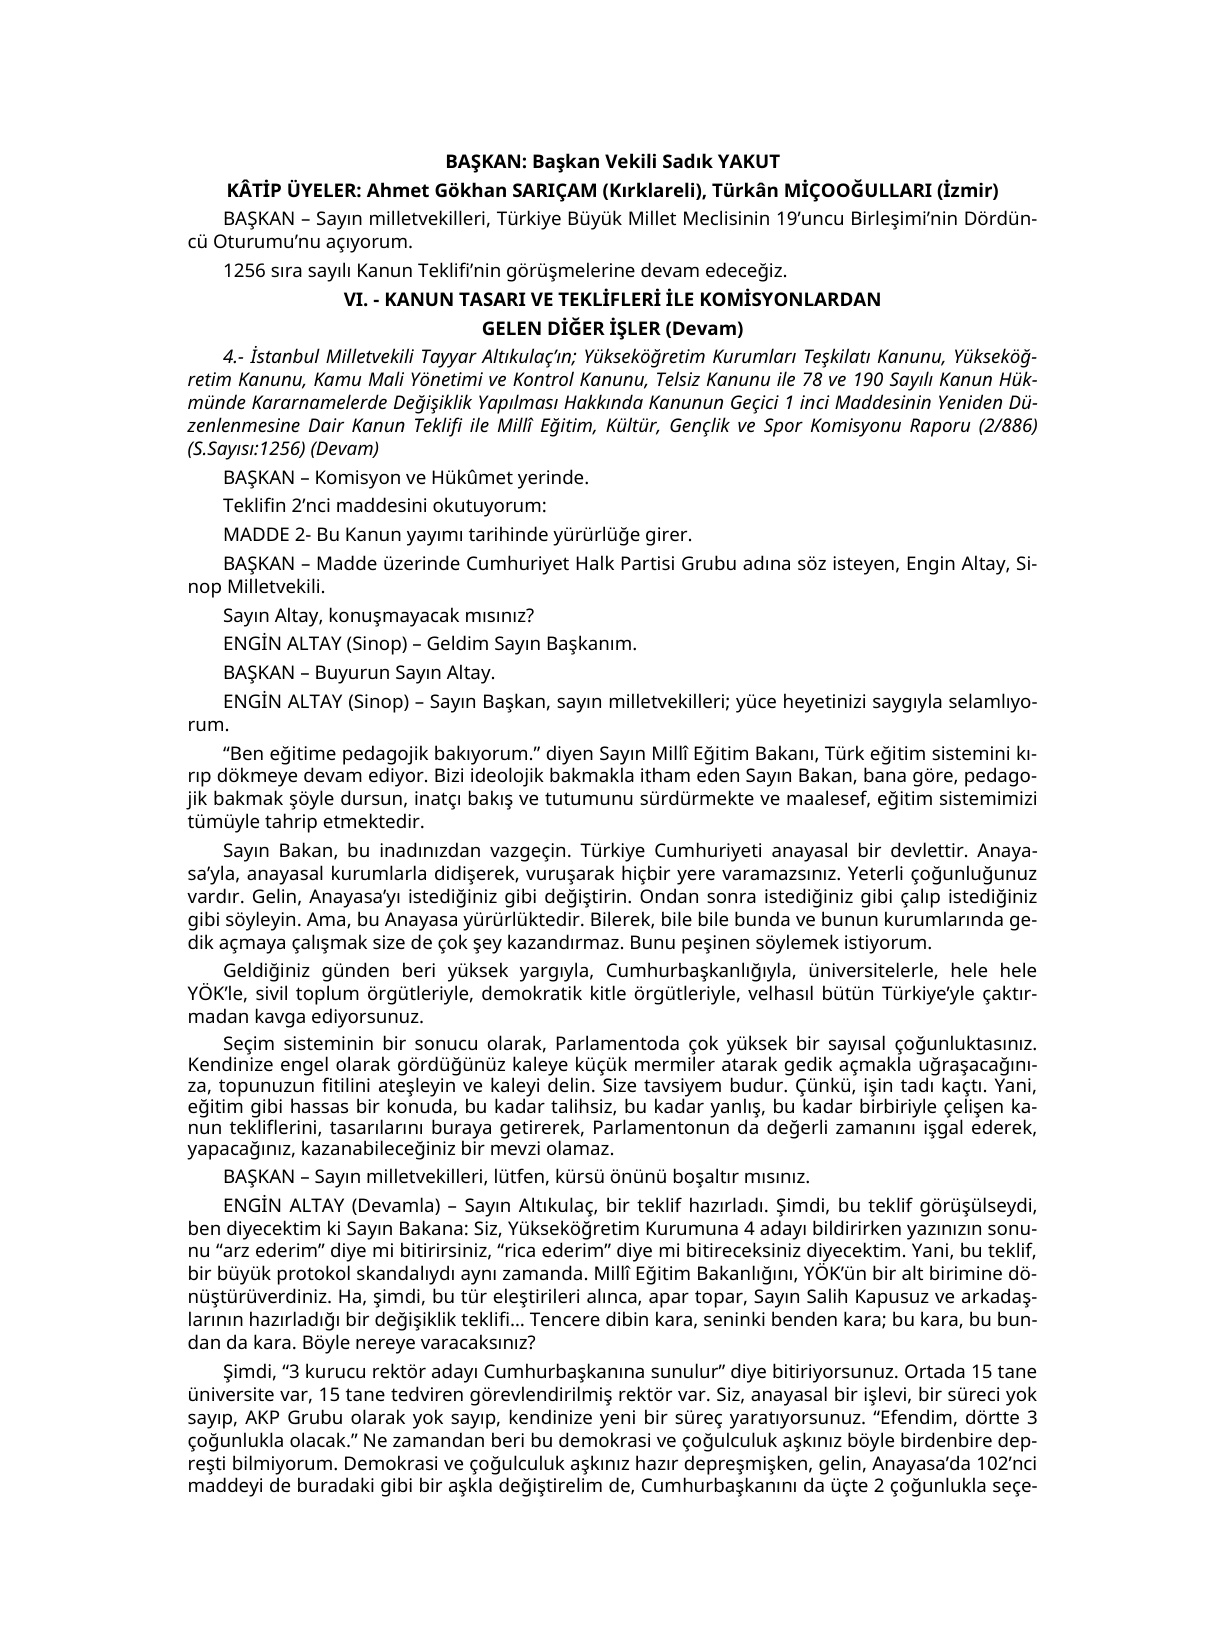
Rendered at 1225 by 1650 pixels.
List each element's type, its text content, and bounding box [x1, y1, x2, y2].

text BAŞKAN: Başkan Vekili Sadık YAKUT [187, 150, 1037, 173]
text ENGİN ALTAY (Devamla) – Sayın Altıkulaç, bir teklif hazırladı. Şimdi, bu teklif görüşülseydi, ben diyecektim ki Sayın Bakana: Siz, Yükseköğretim Kurumuna 4 adayı bildirirken yazınızın sonunu “arz ederim” diye mi bitirirsiniz, “rica ederim” diye mi bitireceksiniz diyecektim. Yani, bu teklif, bir büyük protokol skandalıydı aynı zamanda. Millî Eğitim Bakanlığını, YÖK’ün bir alt birimine dönüştürüverdiniz. Ha, şimdi, bu tür eleştirileri alınca, apar topar, Sayın Salih Kapusuz ve arkadaşlarının hazırladığı bir değişiklik teklifi… Tencere dibin kara, seninki benden kara; bu kara, bu bundan da kara. Böyle nereye varacaksınız? [187, 1194, 1037, 1354]
text BAŞKAN – Buyurun Sayın Altay. [187, 661, 1037, 684]
text GELEN DİĞER İŞLER (Devam) [187, 317, 1037, 339]
text MADDE 2- Bu Kanun yayımı tarihinde yürürlüğe girer. [187, 523, 1037, 546]
text ENGİN ALTAY (Sinop) – Sayın Başkan, sayın milletvekilleri; yüce heyetinizi saygıyla selamlıyorum. [187, 690, 1037, 736]
text Seçim sisteminin bir sonucu olarak, Parlamentoda çok yüksek bir sayısal çoğunluktasınız. Kendinize engel olarak gördüğünüz kaleye küçük mermiler atarak gedik açmakla uğraşacağınıza, topunuzun fitilini ateşleyin ve kaleyi delin. Size tavsiyem budur. Çünkü, işin tadı kaçtı. Yani, eğitim gibi hassas bir konuda, bu kadar talihsiz, bu kadar yanlış, bu kadar birbiriyle çelişen kanun tekliflerini, tasarılarını buraya getirerek, Parlamentonun da değerli zamanını işgal ederek, yapacağınız, kazanabileceğiniz bir mevzi olamaz. [187, 1034, 1037, 1159]
text KÂTİP ÜYELER: Ahmet Gökhan SARIÇAM (Kırklareli), Türkân MİÇOOĞULLARI (İzmir) [187, 179, 1037, 202]
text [187, 1360, 1037, 1497]
text Geldiğiniz günden beri yüksek yargıyla, Cumhurbaşkanlığıyla, üniversitelerle, hele hele YÖK’le, sivil toplum örgütleriyle, demokratik kitle örgütleriyle, velhasıl bütün Türkiye’yle çaktırmadan kavga ediyorsunuz. [187, 959, 1037, 1028]
text “Ben eğitime pedagojik bakıyorum.” diyen Sayın Millî Eğitim Bakanı, Türk eğitim sistemini kırıp dökmeye devam ediyor. Bizi ideolojik bakmakla itham eden Sayın Bakan, bana göre, pedagojik bakmak şöyle dursun, inatçı bakış ve tutumunu sürdürmekte ve maalesef, eğitim sistemimizi tümüyle tahrip etmektedir. [187, 742, 1037, 833]
text BAŞKAN – Sayın milletvekilleri, lütfen, kürsü önünü boşaltır mısınız. [187, 1165, 1037, 1188]
text ENGİN ALTAY (Sinop) – Geldim Sayın Başkanım. [187, 632, 1037, 655]
text BAŞKAN – Sayın milletvekilleri, Türkiye Büyük Millet Meclisinin 19’uncu Birleşimi’nin Dördüncü Oturumu’nu açıyorum. [187, 207, 1037, 253]
text Sayın Altay, konuşmayacak mısınız? [187, 604, 1037, 627]
text VI. - KANUN TASARI VE TEKLİFLERİ İLE KOMİSYONLARDAN [187, 288, 1037, 311]
text BAŞKAN – Madde üzerinde Cumhuriyet Halk Partisi Grubu adına söz isteyen, Engin Altay, Sinop Milletvekili. [187, 552, 1037, 598]
text Teklifin 2’nci maddesini okutuyorum: [187, 494, 1037, 517]
text 1256 sıra sayılı Kanun Teklifi’nin görüşmelerine devam edeceğiz. [187, 259, 1037, 282]
text Sayın Bakan, bu inadınızdan vazgeçin. Türkiye Cumhuriyeti anayasal bir devlettir. Anayasa’yla, anayasal kurumlarla didişerek, vuruşarak hiçbir yere varamazsınız. Yeterli çoğunluğunuz vardır. Gelin, Anayasa’yı istediğiniz gibi değiştirin. Ondan sonra istediğiniz gibi çalıp istediğiniz gibi söyleyin. Ama, bu Anayasa yürürlüktedir. Bilerek, bile bile bunda ve bunun kurumlarında gedik açmaya çalışmak size de çok şey kazandırmaz. Bunu peşinen söylemek istiyorum. [187, 839, 1037, 954]
text BAŞKAN – Komisyon ve Hükûmet yerinde. [187, 466, 1037, 489]
